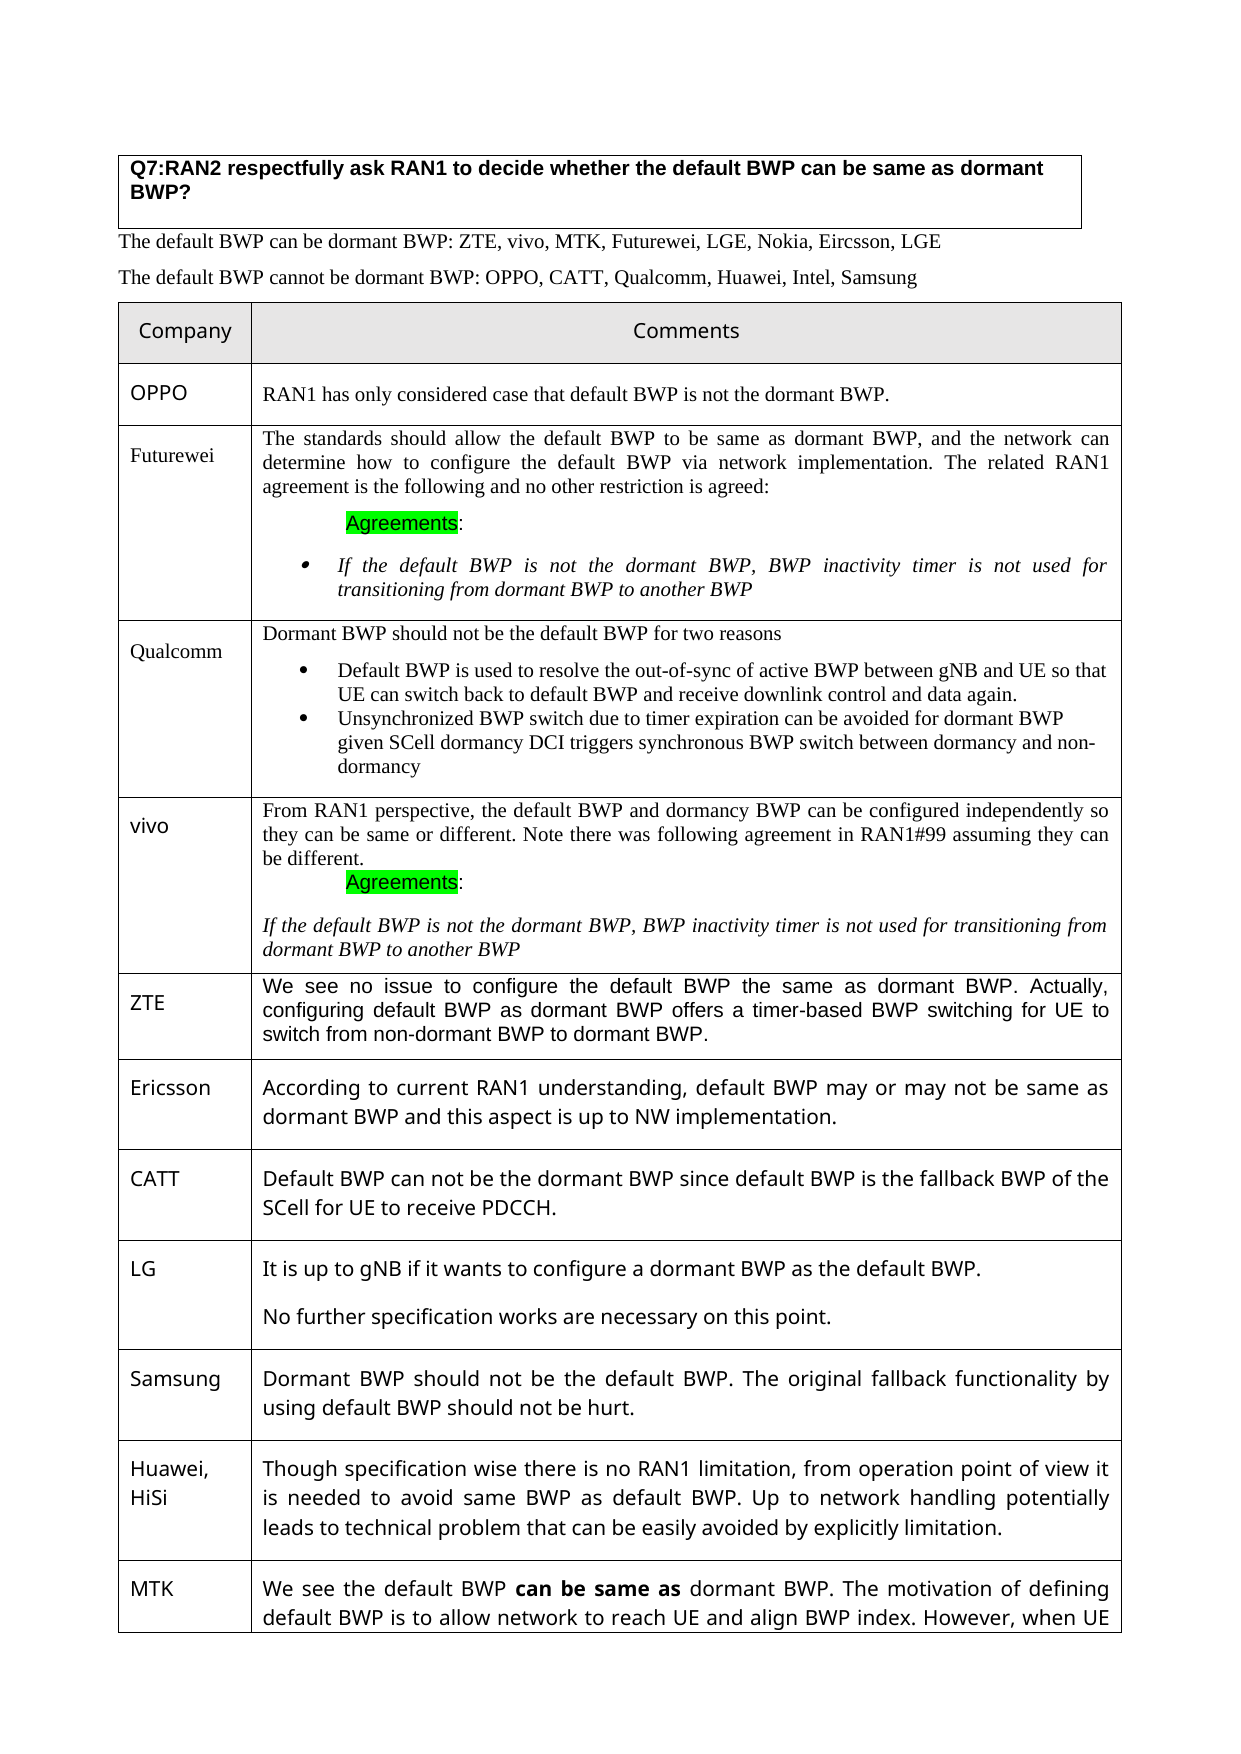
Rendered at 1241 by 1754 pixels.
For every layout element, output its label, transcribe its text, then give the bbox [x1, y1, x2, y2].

table_cell Default BWP can not be the dormant BWP since default BWP is the fallback BWP of the SCell for UE to receive PDCCH. [252, 1150, 1121, 1240]
table_cell The standards should allow the default BWP to be same as dormant BWP, and the network can determine how to configure the default BWP via network implementation. The related RAN1 agreement is the following and no other restriction is agreed: Agreements: If the default BWP is not the dormant BWP, BWP inactivity timer is not used for transitioning from dormant BWP to another BWP [252, 426, 1121, 620]
table_cell We see no issue to configure the default BWP the same as dormant BWP. Actually, configuring default BWP as dormant BWP offers a timer-based BWP switching for UE to switch from non-dormant BWP to dormant BWP. [252, 974, 1121, 1059]
text The default BWP cannot be dormant BWP: OPPO, CATT, Qualcomm, Huawei, Intel, Samsung [118, 265, 1122, 289]
table_cell Ericsson [119, 1060, 251, 1149]
table_cell ZTE [119, 974, 251, 1059]
table_header Company [119, 303, 251, 363]
table_cell RAN1 has only considered case that default BWP is not the dormant BWP. [252, 364, 1121, 425]
table_cell According to current RAN1 understanding, default BWP may or may not be same as dormant BWP and this aspect is up to NW implementation. [252, 1060, 1121, 1149]
table_cell Dormant BWP should not be the default BWP. The original fallback functionality by using default BWP should not be hurt. [252, 1350, 1121, 1440]
table_cell Futurewei [119, 426, 251, 620]
table_cell Huawei, HiSi [119, 1441, 251, 1560]
table_cell vivo [119, 798, 251, 973]
table_cell OPPO [119, 364, 251, 425]
table_cell CATT [119, 1150, 251, 1240]
table_cell Dormant BWP should not be the default BWP for two reasons Default BWP is used to resolve the out-of-sync of active BWP between gNB and UE so that UE can switch back to default BWP and receive downlink control and data again. Unsynchronized BWP switch due to timer expiration can be avoided for dormant BWP given SCell dormancy DCI triggers synchronous BWP switch between dormancy and non-dormancy [252, 621, 1121, 797]
table_cell Qualcomm [119, 621, 251, 797]
table_header Q7:RAN2 respectfully ask RAN1 to decide whether the default BWP can be same as dormant BWP? [119, 156, 1081, 228]
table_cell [252, 1561, 1121, 1632]
text The default BWP can be dormant BWP: ZTE, vivo, MTK, Futurewei, LGE, Nokia, Eircsson, LGE [118, 229, 1122, 253]
table_cell LG [119, 1241, 251, 1349]
table_header Comments [252, 303, 1121, 363]
table_cell Samsung [119, 1350, 251, 1440]
table_cell Though specification wise there is no RAN1 limitation, from operation point of view it is needed to avoid same BWP as default BWP. Up to network handling potentially leads to technical problem that can be easily avoided by explicitly limitation. [252, 1441, 1121, 1560]
table_cell MTK [119, 1561, 251, 1632]
table_cell It is up to gNB if it wants to configure a dormant BWP as the default BWP. No further specification works are necessary on this point. [252, 1241, 1121, 1349]
table_cell From RAN1 perspective, the default BWP and dormancy BWP can be configured independently so they can be same or different. Note there was following agreement in RAN1#99 assuming they can be different. Agreements: If the default BWP is not the dormant BWP, BWP inactivity timer is not used for transitioning from dormant BWP to another BWP [252, 798, 1121, 973]
